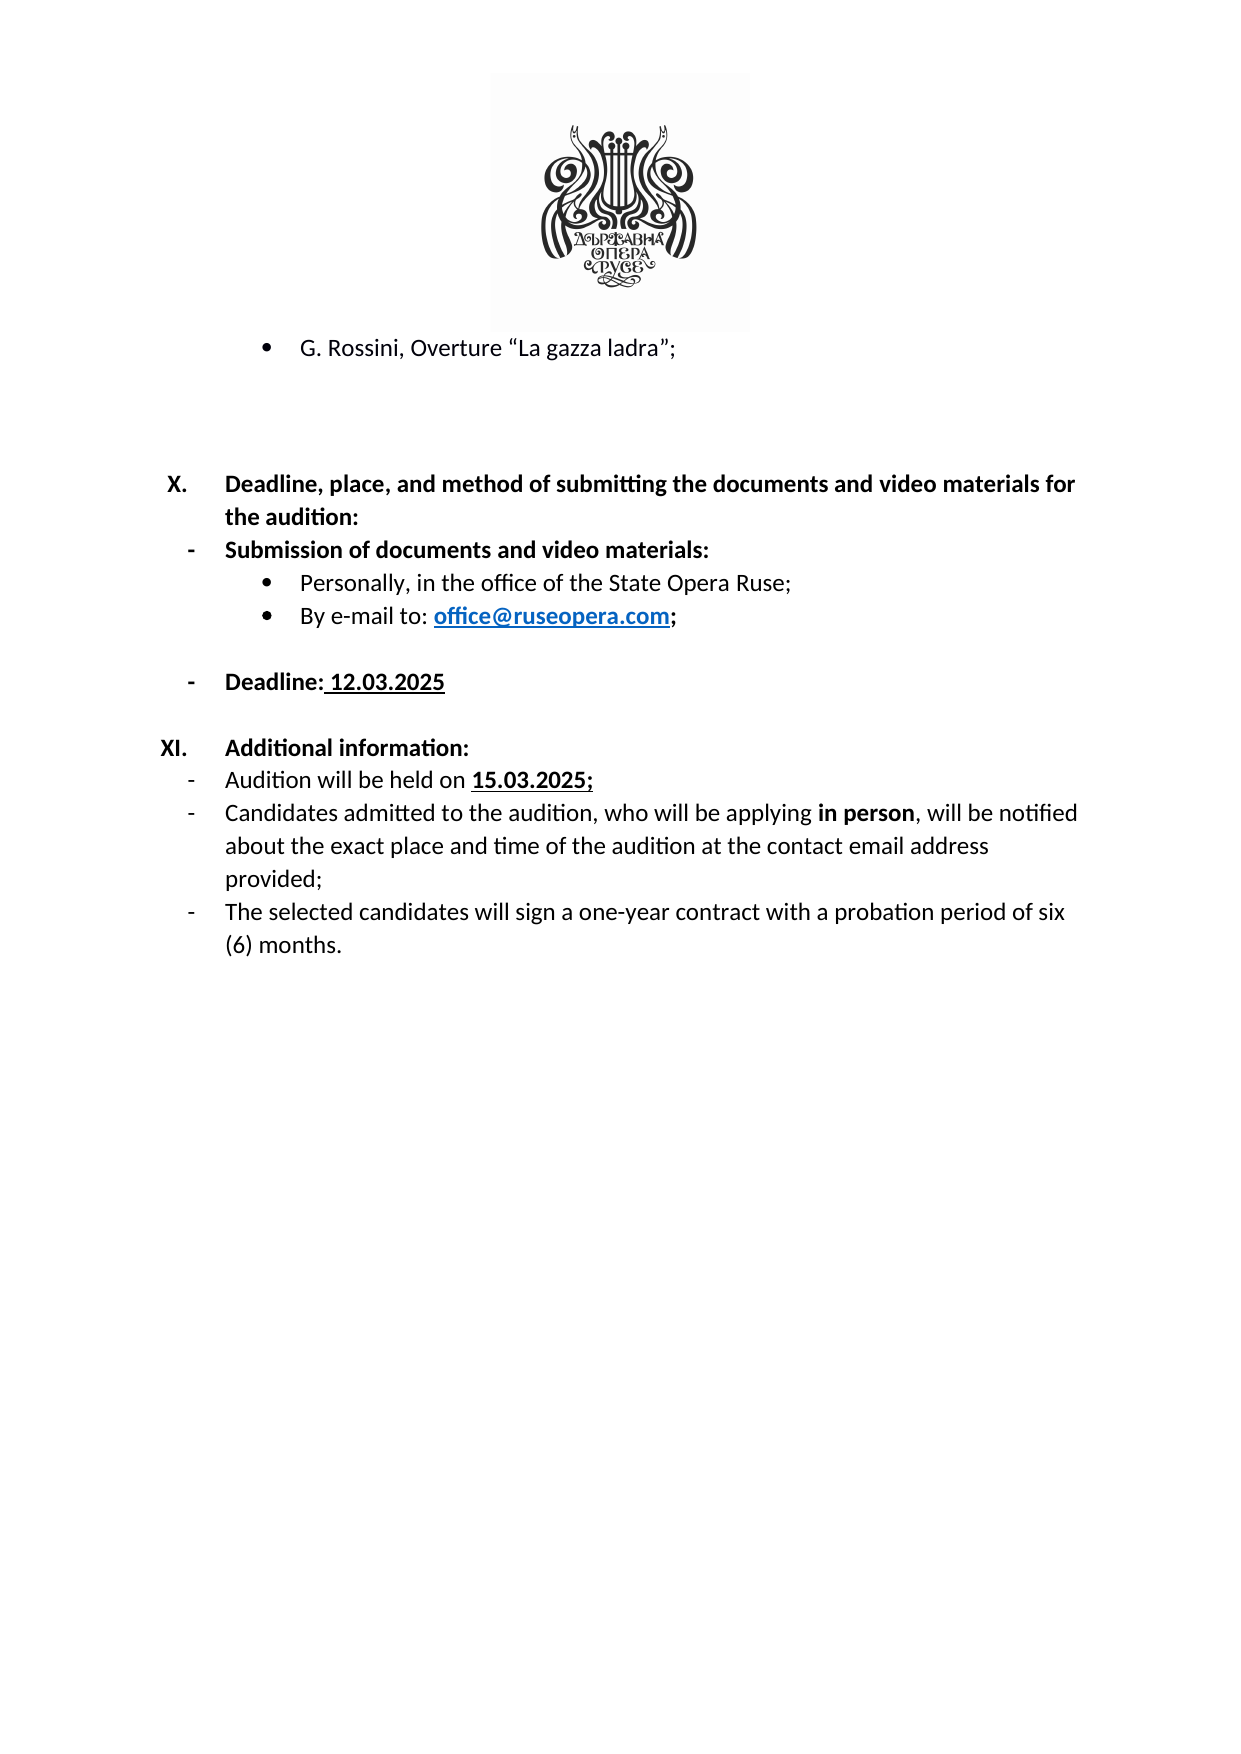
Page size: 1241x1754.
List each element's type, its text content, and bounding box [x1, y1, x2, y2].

list The selected candidates will sign a one-year contract with a probation period of six (6) months. [187, 896, 1090, 960]
list Additional information: [187, 732, 1090, 762]
list Deadline, place, and method of submitting the documents and video materials for the audition: [187, 468, 1090, 532]
list By e-mail to: office@ruseopera.com; [262, 600, 1090, 631]
list Аudition will be held on 15.03.2025; [187, 764, 1090, 795]
list Submission of documents and video materials: [187, 534, 1090, 565]
list G. Rossini, Overture “La gazza ladra”; [262, 332, 1090, 363]
list Personally, in the office of the State Opera Ruse; [262, 567, 1090, 598]
list Candidates admitted to the audition, who will be applying in person, will be notified about the exact place and time of the audition at the contact email address provided; [187, 797, 1090, 894]
list Deadline: 12.03.2025 [187, 666, 1090, 696]
picture [490, 73, 750, 332]
